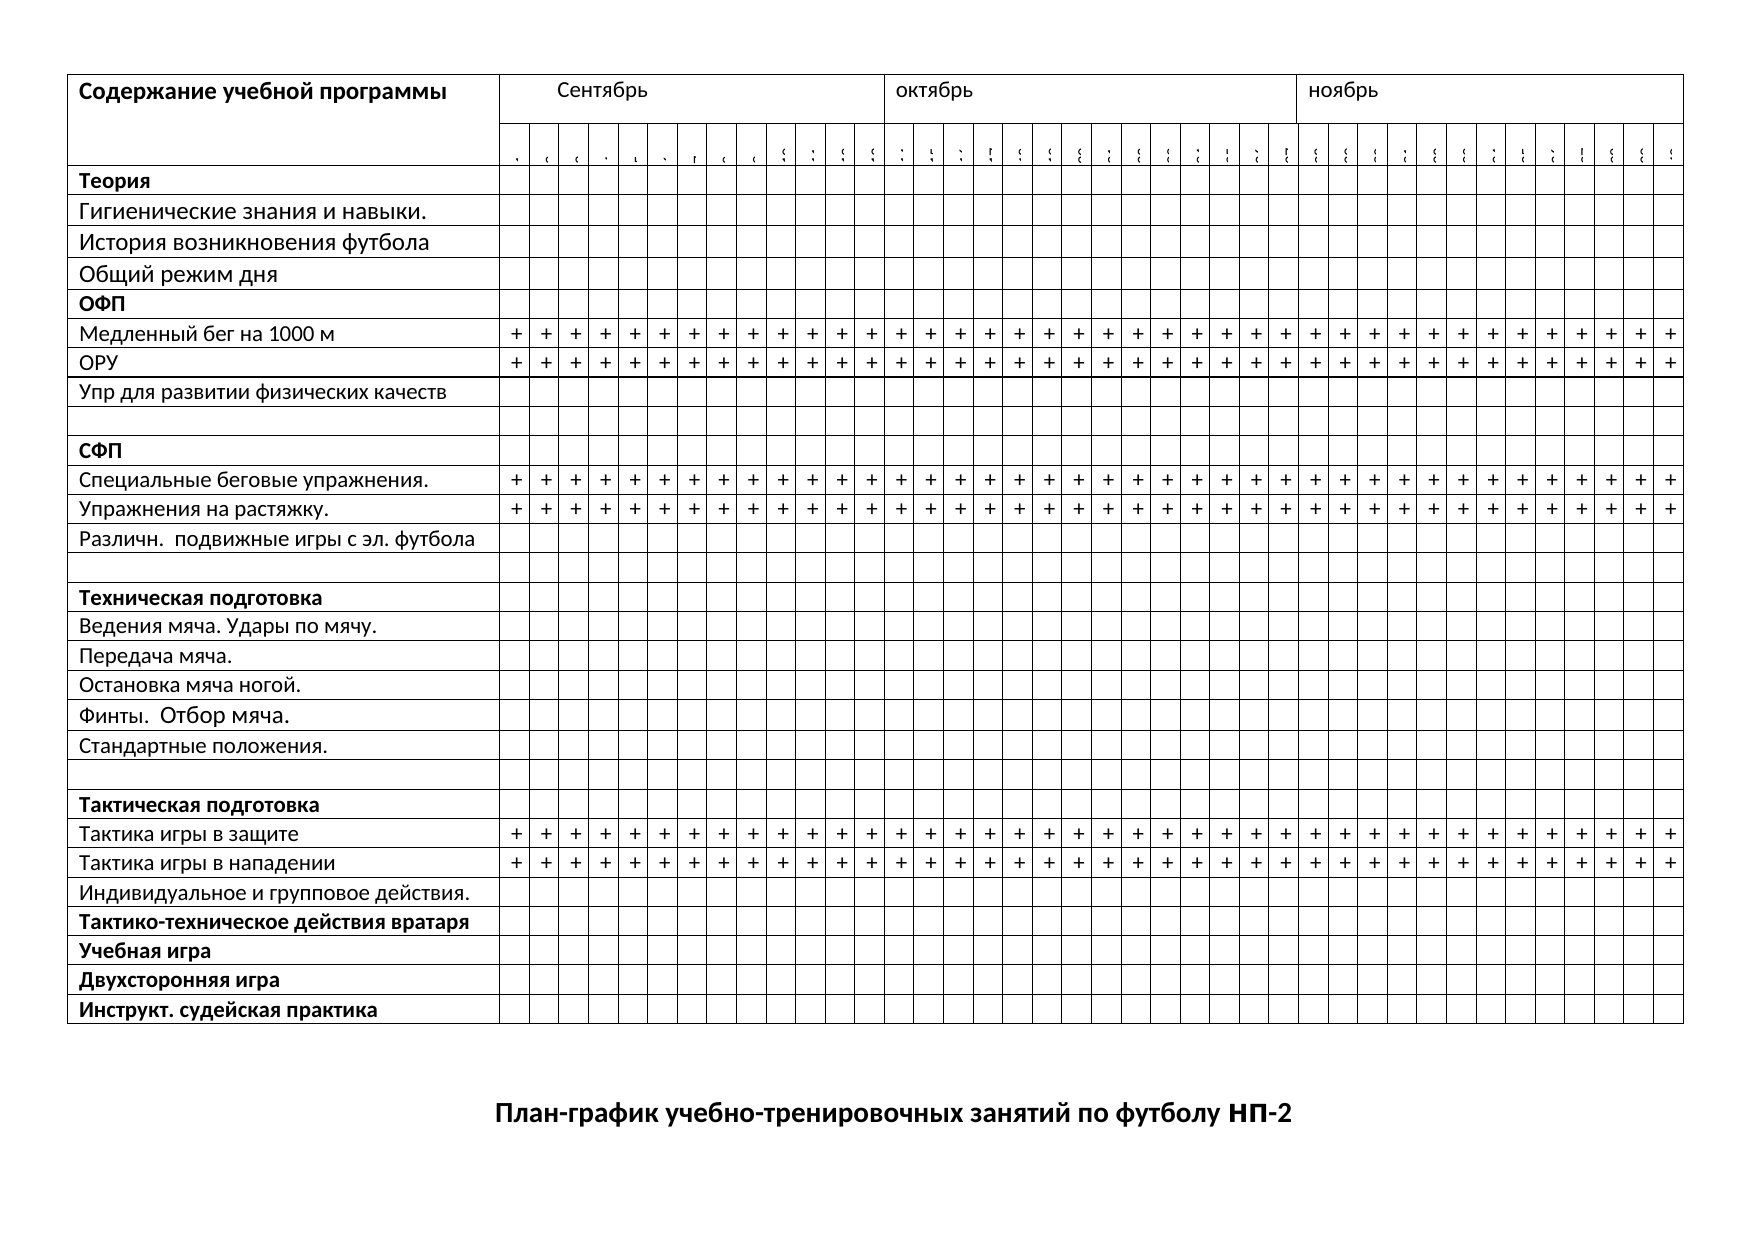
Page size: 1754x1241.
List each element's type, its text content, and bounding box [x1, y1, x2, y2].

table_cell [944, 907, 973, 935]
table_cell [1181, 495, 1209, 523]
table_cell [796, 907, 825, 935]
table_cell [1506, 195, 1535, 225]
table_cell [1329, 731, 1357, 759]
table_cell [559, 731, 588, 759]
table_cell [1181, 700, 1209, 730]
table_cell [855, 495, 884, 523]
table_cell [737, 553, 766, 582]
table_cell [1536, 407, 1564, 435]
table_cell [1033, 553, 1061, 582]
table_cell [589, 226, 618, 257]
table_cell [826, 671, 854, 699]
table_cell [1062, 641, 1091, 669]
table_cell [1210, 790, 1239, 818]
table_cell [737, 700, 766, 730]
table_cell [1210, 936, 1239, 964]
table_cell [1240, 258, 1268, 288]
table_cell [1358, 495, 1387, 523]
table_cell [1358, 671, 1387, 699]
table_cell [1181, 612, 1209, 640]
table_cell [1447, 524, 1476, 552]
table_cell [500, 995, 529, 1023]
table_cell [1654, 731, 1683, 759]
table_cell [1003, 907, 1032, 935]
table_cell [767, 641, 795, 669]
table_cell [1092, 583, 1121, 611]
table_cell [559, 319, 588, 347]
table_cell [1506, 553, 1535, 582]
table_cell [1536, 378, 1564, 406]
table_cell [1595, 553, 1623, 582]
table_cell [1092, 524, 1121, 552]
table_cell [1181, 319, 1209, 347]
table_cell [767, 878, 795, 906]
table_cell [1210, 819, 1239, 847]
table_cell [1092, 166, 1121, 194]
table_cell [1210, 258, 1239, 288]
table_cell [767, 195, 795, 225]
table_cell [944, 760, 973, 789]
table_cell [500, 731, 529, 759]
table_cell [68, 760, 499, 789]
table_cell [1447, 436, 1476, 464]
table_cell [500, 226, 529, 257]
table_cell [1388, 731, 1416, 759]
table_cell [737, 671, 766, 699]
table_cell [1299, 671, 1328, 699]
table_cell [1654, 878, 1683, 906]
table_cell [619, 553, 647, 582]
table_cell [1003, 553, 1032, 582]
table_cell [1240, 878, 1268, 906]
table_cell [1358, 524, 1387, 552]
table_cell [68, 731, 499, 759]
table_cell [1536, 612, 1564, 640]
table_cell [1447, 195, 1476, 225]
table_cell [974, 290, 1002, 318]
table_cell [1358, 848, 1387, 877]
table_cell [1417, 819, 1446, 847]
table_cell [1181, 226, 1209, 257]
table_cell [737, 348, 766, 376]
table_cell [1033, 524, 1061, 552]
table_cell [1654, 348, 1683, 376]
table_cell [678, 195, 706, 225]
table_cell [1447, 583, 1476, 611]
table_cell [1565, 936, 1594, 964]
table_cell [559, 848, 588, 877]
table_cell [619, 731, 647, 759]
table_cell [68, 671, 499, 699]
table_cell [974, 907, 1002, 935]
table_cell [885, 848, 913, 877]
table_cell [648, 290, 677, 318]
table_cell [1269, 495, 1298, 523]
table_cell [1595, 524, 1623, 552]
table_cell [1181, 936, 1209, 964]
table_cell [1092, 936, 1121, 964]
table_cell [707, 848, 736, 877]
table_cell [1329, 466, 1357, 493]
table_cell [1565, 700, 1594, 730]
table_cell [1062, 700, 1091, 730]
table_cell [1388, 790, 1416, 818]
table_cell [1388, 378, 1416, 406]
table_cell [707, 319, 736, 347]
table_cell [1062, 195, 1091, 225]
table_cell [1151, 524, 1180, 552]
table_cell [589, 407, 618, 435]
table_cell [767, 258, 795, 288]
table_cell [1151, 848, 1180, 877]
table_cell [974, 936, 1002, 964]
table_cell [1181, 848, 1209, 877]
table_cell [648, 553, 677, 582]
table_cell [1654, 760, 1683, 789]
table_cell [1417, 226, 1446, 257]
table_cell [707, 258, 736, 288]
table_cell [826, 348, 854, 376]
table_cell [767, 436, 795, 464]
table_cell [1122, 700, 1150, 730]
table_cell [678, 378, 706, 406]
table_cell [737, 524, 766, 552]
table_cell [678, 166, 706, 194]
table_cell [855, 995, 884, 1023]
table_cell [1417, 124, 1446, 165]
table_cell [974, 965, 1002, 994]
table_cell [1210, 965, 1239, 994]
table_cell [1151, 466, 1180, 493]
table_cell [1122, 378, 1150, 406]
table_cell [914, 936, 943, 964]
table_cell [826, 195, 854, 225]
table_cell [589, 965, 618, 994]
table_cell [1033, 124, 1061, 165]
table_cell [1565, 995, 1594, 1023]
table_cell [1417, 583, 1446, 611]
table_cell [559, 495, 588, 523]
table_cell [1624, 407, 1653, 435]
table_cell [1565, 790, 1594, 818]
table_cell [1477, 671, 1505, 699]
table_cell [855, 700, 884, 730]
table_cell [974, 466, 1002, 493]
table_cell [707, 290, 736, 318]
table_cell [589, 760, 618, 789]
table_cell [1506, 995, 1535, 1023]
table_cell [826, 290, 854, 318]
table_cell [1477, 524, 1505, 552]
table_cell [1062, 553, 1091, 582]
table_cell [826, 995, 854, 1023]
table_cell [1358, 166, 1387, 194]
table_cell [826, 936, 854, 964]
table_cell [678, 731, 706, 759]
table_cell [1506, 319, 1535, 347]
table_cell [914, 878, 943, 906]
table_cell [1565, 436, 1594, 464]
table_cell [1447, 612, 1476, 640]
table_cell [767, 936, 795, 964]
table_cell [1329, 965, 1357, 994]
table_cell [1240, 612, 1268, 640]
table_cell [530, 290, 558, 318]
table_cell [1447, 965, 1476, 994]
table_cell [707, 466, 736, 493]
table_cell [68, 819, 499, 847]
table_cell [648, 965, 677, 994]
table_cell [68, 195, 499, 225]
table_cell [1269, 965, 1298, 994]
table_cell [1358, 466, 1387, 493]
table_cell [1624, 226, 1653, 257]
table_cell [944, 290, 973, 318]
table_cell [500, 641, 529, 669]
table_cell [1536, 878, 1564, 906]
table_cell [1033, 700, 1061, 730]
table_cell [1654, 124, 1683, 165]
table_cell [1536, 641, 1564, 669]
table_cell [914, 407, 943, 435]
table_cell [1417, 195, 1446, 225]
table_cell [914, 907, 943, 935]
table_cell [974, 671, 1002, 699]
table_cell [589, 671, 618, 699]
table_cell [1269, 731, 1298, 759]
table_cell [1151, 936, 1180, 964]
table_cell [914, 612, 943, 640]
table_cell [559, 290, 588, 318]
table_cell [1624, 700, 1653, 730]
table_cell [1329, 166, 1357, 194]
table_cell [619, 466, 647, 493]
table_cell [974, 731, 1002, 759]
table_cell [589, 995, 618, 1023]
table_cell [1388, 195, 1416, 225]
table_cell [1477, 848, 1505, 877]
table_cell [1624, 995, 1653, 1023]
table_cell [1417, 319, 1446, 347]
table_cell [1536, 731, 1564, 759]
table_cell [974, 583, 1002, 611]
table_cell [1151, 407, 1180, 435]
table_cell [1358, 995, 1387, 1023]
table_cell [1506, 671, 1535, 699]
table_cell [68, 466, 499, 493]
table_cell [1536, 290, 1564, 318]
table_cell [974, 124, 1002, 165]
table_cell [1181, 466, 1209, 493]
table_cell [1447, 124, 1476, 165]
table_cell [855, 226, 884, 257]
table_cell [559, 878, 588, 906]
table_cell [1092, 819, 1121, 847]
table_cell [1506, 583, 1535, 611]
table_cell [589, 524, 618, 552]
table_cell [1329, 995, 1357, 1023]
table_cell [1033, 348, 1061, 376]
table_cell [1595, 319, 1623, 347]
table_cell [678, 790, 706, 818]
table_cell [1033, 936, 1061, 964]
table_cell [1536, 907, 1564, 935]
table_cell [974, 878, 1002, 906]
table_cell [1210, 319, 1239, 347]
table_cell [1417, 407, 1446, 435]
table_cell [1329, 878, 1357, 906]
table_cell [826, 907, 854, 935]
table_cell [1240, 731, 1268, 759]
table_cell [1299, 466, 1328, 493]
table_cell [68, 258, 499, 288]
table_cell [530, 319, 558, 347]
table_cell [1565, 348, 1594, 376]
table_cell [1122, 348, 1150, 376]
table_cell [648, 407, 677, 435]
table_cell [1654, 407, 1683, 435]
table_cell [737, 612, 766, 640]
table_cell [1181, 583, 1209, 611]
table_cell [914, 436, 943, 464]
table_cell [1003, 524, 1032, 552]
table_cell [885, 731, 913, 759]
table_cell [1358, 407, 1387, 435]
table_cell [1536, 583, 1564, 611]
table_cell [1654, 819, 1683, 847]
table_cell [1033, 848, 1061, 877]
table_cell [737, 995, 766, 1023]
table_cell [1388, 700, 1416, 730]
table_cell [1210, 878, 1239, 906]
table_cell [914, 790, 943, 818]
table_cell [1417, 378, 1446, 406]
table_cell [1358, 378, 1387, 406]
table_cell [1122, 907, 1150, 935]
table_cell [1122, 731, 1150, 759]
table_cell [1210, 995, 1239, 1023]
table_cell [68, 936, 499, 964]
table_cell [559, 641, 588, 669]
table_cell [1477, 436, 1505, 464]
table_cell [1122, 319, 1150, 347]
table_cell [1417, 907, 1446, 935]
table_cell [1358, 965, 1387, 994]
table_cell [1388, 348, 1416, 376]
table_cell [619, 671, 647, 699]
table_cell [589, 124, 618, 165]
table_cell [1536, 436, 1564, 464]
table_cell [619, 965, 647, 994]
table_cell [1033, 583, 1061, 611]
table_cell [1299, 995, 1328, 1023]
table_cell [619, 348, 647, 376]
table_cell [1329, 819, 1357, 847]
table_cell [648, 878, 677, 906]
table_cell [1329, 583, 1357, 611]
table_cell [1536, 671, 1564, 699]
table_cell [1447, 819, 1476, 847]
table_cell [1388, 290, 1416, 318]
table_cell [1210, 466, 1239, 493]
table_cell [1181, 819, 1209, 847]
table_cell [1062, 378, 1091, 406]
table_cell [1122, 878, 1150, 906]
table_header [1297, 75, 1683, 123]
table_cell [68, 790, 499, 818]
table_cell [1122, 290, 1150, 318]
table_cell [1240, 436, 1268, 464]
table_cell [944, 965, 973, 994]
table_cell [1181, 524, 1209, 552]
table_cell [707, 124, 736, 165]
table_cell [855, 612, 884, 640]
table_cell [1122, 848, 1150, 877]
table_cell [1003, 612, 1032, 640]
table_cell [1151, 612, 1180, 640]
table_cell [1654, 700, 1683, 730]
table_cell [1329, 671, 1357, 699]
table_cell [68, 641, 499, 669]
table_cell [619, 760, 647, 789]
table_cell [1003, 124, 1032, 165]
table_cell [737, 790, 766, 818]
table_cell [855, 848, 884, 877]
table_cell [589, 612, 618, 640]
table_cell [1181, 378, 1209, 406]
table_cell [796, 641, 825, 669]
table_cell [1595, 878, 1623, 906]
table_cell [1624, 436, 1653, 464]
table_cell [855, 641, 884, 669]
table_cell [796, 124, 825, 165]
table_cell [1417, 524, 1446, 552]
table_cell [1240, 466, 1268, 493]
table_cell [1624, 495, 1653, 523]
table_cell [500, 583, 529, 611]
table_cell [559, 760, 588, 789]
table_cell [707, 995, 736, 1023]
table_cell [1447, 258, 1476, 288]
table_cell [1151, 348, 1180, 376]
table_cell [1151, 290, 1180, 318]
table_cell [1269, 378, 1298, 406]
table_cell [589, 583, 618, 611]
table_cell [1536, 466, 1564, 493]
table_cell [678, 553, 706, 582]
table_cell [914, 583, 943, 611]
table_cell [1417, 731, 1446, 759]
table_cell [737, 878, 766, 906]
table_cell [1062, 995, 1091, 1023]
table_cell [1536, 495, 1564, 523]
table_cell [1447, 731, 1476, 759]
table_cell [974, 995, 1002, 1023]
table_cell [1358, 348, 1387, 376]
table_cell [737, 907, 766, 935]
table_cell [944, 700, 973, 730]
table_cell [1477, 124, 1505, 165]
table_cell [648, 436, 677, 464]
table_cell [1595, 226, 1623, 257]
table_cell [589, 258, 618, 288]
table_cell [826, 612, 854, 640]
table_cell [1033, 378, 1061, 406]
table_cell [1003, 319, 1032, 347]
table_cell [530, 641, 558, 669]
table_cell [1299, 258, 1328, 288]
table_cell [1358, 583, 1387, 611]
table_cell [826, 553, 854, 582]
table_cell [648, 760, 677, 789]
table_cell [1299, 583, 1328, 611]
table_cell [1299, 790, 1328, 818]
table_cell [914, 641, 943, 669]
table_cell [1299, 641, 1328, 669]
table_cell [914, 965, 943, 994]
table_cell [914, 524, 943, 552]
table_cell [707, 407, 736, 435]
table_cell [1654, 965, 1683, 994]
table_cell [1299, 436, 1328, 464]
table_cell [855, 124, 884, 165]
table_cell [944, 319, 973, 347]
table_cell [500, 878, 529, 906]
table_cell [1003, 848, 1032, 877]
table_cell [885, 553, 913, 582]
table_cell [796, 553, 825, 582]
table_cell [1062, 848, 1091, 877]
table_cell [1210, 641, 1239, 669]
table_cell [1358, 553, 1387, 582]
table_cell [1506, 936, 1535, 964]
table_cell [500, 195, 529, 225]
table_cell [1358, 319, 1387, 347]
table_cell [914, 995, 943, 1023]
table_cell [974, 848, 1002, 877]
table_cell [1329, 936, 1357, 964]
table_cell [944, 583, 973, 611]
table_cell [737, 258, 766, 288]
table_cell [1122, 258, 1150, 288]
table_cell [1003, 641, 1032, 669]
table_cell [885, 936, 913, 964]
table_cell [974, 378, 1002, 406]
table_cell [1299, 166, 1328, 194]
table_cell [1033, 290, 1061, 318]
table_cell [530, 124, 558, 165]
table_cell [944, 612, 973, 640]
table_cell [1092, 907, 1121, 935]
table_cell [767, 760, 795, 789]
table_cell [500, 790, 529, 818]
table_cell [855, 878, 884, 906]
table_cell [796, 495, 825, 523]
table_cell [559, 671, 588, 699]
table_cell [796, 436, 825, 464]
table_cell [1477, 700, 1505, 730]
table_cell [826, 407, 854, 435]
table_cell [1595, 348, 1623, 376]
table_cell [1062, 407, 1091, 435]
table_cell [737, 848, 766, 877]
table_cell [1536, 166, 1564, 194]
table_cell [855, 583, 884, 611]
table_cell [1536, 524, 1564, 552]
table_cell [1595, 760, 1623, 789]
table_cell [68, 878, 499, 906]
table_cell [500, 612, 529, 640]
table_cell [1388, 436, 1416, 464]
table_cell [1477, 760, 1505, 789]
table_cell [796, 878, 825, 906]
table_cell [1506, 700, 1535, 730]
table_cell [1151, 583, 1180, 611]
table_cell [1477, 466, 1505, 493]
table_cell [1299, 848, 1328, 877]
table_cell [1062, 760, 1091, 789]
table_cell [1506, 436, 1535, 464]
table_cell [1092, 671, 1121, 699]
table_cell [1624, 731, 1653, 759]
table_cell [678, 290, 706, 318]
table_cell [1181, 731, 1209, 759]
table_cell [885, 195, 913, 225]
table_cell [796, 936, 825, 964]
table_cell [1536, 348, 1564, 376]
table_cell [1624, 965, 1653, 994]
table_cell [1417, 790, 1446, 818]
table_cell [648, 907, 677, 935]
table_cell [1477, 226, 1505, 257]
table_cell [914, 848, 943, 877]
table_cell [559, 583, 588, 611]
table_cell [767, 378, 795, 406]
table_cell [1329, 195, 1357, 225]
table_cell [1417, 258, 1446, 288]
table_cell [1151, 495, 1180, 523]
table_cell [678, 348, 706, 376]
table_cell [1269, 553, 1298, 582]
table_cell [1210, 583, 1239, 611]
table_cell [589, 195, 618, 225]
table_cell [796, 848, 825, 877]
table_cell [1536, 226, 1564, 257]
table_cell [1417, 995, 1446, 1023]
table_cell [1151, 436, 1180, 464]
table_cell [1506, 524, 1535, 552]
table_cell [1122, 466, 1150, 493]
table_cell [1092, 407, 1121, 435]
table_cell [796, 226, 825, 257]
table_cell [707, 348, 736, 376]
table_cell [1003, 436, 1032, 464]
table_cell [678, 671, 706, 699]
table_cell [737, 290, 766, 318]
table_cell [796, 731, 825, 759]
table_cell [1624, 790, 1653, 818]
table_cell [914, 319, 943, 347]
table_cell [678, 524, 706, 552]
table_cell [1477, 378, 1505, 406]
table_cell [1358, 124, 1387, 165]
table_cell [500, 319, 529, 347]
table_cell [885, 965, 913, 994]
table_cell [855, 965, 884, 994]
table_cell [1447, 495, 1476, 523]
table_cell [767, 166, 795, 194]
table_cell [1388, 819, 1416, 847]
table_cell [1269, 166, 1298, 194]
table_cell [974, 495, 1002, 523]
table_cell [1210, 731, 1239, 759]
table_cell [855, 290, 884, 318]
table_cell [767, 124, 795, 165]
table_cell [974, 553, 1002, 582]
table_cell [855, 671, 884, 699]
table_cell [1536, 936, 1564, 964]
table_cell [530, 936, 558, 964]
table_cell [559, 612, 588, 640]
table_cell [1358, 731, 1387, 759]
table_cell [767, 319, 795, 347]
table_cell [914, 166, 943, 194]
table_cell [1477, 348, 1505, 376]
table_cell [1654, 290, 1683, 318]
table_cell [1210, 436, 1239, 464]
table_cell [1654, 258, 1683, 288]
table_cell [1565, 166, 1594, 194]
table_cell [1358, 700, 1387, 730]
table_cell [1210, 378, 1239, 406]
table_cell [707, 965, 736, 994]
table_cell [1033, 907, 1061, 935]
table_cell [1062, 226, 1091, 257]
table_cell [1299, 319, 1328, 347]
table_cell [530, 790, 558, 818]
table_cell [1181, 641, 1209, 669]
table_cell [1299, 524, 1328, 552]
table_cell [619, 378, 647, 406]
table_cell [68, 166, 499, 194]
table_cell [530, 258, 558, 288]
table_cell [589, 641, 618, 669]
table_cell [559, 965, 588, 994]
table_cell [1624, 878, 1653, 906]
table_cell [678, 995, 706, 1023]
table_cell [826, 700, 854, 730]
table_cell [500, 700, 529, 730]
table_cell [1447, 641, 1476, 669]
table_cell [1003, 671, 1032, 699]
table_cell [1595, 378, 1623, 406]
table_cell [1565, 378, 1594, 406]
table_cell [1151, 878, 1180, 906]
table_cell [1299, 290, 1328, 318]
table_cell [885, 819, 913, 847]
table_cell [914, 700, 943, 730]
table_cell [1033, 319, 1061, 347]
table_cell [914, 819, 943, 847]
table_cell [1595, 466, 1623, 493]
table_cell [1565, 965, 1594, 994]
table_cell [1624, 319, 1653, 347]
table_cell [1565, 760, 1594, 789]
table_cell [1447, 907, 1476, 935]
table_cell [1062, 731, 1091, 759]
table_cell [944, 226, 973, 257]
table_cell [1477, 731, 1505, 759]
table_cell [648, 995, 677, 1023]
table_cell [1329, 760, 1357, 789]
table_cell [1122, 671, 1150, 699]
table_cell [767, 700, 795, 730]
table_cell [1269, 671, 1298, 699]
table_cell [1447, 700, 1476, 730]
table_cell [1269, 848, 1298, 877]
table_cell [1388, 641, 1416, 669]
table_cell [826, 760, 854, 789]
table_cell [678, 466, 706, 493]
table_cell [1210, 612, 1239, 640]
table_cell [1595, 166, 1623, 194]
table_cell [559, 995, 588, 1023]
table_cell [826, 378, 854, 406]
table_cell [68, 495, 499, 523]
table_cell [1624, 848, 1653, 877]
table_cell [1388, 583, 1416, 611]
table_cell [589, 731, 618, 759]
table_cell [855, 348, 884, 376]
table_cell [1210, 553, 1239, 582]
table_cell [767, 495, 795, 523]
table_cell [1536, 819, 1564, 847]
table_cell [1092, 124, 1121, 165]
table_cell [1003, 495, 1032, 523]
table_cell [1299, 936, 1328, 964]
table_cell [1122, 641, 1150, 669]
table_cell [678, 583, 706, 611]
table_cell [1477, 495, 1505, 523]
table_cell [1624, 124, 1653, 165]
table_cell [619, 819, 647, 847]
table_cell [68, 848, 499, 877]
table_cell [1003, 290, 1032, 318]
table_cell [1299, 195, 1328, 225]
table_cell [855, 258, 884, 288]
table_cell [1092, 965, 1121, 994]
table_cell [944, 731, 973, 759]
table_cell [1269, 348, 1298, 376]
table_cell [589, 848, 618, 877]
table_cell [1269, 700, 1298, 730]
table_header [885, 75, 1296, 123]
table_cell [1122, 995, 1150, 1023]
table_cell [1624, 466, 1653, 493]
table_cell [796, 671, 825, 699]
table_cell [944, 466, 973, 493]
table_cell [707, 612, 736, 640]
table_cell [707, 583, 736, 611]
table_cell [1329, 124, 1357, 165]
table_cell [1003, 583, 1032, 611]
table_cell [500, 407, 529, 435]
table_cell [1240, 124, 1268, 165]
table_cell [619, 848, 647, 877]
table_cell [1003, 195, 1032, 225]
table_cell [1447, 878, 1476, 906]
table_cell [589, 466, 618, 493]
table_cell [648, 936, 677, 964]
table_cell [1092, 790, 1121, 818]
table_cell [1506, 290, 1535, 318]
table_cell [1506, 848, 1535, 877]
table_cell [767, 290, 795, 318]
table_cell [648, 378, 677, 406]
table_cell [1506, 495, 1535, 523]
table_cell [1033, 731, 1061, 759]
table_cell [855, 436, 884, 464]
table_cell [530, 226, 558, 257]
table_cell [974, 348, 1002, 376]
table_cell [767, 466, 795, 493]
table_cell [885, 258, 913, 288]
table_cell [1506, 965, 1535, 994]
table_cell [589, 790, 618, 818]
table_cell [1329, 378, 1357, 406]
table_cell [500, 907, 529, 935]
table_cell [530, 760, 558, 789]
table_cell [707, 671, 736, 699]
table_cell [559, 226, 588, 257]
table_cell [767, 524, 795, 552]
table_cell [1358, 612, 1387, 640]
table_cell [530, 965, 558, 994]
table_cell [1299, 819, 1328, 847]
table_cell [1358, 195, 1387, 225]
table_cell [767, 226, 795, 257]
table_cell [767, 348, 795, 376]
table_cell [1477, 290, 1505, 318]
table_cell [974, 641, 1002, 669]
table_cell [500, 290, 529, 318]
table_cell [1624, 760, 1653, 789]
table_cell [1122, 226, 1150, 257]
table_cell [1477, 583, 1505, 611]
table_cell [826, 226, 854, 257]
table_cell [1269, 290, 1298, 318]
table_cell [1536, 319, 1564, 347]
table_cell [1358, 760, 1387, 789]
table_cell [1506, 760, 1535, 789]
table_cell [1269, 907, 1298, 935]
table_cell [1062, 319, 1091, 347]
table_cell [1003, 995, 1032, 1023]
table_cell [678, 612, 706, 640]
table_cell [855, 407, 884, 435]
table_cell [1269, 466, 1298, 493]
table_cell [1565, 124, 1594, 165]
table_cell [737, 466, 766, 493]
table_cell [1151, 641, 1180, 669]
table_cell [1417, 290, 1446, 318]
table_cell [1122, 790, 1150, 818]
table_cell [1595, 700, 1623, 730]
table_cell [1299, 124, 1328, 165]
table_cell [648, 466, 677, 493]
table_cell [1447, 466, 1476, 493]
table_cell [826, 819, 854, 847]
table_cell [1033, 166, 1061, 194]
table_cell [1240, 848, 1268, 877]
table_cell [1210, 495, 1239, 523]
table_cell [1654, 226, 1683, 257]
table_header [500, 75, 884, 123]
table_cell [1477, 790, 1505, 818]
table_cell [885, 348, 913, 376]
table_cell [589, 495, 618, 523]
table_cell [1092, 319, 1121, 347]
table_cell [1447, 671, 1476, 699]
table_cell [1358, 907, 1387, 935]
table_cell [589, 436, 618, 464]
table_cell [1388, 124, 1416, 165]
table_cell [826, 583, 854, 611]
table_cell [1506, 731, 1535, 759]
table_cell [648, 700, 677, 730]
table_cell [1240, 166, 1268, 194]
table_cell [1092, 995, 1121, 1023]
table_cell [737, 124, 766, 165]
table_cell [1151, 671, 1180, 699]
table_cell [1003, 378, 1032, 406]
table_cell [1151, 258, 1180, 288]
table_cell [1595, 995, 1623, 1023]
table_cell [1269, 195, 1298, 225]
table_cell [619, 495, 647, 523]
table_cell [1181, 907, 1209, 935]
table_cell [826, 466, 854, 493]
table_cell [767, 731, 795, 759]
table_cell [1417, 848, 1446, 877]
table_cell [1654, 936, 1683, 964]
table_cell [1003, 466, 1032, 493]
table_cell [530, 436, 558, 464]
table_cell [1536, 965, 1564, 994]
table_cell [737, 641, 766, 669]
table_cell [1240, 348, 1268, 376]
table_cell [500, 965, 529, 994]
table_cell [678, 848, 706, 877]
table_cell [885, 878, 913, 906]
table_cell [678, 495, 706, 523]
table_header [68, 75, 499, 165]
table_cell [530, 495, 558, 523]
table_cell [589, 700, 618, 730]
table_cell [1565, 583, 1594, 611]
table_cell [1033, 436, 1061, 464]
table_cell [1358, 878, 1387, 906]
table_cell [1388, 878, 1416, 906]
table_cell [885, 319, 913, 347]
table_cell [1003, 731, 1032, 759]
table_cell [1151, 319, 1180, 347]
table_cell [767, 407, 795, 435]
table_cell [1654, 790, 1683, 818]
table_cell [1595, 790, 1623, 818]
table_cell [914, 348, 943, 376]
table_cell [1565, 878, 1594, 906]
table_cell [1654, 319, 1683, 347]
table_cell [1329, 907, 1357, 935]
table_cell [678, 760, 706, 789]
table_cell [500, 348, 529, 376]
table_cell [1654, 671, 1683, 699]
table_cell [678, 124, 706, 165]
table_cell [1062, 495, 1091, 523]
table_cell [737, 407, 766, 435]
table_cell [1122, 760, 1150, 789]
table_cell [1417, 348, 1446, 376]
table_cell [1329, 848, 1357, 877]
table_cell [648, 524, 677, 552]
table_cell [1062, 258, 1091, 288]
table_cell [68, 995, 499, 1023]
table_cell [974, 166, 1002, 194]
text План-график учебно-тренировочных занятий по футболу нп-2 [103, 1086, 1683, 1132]
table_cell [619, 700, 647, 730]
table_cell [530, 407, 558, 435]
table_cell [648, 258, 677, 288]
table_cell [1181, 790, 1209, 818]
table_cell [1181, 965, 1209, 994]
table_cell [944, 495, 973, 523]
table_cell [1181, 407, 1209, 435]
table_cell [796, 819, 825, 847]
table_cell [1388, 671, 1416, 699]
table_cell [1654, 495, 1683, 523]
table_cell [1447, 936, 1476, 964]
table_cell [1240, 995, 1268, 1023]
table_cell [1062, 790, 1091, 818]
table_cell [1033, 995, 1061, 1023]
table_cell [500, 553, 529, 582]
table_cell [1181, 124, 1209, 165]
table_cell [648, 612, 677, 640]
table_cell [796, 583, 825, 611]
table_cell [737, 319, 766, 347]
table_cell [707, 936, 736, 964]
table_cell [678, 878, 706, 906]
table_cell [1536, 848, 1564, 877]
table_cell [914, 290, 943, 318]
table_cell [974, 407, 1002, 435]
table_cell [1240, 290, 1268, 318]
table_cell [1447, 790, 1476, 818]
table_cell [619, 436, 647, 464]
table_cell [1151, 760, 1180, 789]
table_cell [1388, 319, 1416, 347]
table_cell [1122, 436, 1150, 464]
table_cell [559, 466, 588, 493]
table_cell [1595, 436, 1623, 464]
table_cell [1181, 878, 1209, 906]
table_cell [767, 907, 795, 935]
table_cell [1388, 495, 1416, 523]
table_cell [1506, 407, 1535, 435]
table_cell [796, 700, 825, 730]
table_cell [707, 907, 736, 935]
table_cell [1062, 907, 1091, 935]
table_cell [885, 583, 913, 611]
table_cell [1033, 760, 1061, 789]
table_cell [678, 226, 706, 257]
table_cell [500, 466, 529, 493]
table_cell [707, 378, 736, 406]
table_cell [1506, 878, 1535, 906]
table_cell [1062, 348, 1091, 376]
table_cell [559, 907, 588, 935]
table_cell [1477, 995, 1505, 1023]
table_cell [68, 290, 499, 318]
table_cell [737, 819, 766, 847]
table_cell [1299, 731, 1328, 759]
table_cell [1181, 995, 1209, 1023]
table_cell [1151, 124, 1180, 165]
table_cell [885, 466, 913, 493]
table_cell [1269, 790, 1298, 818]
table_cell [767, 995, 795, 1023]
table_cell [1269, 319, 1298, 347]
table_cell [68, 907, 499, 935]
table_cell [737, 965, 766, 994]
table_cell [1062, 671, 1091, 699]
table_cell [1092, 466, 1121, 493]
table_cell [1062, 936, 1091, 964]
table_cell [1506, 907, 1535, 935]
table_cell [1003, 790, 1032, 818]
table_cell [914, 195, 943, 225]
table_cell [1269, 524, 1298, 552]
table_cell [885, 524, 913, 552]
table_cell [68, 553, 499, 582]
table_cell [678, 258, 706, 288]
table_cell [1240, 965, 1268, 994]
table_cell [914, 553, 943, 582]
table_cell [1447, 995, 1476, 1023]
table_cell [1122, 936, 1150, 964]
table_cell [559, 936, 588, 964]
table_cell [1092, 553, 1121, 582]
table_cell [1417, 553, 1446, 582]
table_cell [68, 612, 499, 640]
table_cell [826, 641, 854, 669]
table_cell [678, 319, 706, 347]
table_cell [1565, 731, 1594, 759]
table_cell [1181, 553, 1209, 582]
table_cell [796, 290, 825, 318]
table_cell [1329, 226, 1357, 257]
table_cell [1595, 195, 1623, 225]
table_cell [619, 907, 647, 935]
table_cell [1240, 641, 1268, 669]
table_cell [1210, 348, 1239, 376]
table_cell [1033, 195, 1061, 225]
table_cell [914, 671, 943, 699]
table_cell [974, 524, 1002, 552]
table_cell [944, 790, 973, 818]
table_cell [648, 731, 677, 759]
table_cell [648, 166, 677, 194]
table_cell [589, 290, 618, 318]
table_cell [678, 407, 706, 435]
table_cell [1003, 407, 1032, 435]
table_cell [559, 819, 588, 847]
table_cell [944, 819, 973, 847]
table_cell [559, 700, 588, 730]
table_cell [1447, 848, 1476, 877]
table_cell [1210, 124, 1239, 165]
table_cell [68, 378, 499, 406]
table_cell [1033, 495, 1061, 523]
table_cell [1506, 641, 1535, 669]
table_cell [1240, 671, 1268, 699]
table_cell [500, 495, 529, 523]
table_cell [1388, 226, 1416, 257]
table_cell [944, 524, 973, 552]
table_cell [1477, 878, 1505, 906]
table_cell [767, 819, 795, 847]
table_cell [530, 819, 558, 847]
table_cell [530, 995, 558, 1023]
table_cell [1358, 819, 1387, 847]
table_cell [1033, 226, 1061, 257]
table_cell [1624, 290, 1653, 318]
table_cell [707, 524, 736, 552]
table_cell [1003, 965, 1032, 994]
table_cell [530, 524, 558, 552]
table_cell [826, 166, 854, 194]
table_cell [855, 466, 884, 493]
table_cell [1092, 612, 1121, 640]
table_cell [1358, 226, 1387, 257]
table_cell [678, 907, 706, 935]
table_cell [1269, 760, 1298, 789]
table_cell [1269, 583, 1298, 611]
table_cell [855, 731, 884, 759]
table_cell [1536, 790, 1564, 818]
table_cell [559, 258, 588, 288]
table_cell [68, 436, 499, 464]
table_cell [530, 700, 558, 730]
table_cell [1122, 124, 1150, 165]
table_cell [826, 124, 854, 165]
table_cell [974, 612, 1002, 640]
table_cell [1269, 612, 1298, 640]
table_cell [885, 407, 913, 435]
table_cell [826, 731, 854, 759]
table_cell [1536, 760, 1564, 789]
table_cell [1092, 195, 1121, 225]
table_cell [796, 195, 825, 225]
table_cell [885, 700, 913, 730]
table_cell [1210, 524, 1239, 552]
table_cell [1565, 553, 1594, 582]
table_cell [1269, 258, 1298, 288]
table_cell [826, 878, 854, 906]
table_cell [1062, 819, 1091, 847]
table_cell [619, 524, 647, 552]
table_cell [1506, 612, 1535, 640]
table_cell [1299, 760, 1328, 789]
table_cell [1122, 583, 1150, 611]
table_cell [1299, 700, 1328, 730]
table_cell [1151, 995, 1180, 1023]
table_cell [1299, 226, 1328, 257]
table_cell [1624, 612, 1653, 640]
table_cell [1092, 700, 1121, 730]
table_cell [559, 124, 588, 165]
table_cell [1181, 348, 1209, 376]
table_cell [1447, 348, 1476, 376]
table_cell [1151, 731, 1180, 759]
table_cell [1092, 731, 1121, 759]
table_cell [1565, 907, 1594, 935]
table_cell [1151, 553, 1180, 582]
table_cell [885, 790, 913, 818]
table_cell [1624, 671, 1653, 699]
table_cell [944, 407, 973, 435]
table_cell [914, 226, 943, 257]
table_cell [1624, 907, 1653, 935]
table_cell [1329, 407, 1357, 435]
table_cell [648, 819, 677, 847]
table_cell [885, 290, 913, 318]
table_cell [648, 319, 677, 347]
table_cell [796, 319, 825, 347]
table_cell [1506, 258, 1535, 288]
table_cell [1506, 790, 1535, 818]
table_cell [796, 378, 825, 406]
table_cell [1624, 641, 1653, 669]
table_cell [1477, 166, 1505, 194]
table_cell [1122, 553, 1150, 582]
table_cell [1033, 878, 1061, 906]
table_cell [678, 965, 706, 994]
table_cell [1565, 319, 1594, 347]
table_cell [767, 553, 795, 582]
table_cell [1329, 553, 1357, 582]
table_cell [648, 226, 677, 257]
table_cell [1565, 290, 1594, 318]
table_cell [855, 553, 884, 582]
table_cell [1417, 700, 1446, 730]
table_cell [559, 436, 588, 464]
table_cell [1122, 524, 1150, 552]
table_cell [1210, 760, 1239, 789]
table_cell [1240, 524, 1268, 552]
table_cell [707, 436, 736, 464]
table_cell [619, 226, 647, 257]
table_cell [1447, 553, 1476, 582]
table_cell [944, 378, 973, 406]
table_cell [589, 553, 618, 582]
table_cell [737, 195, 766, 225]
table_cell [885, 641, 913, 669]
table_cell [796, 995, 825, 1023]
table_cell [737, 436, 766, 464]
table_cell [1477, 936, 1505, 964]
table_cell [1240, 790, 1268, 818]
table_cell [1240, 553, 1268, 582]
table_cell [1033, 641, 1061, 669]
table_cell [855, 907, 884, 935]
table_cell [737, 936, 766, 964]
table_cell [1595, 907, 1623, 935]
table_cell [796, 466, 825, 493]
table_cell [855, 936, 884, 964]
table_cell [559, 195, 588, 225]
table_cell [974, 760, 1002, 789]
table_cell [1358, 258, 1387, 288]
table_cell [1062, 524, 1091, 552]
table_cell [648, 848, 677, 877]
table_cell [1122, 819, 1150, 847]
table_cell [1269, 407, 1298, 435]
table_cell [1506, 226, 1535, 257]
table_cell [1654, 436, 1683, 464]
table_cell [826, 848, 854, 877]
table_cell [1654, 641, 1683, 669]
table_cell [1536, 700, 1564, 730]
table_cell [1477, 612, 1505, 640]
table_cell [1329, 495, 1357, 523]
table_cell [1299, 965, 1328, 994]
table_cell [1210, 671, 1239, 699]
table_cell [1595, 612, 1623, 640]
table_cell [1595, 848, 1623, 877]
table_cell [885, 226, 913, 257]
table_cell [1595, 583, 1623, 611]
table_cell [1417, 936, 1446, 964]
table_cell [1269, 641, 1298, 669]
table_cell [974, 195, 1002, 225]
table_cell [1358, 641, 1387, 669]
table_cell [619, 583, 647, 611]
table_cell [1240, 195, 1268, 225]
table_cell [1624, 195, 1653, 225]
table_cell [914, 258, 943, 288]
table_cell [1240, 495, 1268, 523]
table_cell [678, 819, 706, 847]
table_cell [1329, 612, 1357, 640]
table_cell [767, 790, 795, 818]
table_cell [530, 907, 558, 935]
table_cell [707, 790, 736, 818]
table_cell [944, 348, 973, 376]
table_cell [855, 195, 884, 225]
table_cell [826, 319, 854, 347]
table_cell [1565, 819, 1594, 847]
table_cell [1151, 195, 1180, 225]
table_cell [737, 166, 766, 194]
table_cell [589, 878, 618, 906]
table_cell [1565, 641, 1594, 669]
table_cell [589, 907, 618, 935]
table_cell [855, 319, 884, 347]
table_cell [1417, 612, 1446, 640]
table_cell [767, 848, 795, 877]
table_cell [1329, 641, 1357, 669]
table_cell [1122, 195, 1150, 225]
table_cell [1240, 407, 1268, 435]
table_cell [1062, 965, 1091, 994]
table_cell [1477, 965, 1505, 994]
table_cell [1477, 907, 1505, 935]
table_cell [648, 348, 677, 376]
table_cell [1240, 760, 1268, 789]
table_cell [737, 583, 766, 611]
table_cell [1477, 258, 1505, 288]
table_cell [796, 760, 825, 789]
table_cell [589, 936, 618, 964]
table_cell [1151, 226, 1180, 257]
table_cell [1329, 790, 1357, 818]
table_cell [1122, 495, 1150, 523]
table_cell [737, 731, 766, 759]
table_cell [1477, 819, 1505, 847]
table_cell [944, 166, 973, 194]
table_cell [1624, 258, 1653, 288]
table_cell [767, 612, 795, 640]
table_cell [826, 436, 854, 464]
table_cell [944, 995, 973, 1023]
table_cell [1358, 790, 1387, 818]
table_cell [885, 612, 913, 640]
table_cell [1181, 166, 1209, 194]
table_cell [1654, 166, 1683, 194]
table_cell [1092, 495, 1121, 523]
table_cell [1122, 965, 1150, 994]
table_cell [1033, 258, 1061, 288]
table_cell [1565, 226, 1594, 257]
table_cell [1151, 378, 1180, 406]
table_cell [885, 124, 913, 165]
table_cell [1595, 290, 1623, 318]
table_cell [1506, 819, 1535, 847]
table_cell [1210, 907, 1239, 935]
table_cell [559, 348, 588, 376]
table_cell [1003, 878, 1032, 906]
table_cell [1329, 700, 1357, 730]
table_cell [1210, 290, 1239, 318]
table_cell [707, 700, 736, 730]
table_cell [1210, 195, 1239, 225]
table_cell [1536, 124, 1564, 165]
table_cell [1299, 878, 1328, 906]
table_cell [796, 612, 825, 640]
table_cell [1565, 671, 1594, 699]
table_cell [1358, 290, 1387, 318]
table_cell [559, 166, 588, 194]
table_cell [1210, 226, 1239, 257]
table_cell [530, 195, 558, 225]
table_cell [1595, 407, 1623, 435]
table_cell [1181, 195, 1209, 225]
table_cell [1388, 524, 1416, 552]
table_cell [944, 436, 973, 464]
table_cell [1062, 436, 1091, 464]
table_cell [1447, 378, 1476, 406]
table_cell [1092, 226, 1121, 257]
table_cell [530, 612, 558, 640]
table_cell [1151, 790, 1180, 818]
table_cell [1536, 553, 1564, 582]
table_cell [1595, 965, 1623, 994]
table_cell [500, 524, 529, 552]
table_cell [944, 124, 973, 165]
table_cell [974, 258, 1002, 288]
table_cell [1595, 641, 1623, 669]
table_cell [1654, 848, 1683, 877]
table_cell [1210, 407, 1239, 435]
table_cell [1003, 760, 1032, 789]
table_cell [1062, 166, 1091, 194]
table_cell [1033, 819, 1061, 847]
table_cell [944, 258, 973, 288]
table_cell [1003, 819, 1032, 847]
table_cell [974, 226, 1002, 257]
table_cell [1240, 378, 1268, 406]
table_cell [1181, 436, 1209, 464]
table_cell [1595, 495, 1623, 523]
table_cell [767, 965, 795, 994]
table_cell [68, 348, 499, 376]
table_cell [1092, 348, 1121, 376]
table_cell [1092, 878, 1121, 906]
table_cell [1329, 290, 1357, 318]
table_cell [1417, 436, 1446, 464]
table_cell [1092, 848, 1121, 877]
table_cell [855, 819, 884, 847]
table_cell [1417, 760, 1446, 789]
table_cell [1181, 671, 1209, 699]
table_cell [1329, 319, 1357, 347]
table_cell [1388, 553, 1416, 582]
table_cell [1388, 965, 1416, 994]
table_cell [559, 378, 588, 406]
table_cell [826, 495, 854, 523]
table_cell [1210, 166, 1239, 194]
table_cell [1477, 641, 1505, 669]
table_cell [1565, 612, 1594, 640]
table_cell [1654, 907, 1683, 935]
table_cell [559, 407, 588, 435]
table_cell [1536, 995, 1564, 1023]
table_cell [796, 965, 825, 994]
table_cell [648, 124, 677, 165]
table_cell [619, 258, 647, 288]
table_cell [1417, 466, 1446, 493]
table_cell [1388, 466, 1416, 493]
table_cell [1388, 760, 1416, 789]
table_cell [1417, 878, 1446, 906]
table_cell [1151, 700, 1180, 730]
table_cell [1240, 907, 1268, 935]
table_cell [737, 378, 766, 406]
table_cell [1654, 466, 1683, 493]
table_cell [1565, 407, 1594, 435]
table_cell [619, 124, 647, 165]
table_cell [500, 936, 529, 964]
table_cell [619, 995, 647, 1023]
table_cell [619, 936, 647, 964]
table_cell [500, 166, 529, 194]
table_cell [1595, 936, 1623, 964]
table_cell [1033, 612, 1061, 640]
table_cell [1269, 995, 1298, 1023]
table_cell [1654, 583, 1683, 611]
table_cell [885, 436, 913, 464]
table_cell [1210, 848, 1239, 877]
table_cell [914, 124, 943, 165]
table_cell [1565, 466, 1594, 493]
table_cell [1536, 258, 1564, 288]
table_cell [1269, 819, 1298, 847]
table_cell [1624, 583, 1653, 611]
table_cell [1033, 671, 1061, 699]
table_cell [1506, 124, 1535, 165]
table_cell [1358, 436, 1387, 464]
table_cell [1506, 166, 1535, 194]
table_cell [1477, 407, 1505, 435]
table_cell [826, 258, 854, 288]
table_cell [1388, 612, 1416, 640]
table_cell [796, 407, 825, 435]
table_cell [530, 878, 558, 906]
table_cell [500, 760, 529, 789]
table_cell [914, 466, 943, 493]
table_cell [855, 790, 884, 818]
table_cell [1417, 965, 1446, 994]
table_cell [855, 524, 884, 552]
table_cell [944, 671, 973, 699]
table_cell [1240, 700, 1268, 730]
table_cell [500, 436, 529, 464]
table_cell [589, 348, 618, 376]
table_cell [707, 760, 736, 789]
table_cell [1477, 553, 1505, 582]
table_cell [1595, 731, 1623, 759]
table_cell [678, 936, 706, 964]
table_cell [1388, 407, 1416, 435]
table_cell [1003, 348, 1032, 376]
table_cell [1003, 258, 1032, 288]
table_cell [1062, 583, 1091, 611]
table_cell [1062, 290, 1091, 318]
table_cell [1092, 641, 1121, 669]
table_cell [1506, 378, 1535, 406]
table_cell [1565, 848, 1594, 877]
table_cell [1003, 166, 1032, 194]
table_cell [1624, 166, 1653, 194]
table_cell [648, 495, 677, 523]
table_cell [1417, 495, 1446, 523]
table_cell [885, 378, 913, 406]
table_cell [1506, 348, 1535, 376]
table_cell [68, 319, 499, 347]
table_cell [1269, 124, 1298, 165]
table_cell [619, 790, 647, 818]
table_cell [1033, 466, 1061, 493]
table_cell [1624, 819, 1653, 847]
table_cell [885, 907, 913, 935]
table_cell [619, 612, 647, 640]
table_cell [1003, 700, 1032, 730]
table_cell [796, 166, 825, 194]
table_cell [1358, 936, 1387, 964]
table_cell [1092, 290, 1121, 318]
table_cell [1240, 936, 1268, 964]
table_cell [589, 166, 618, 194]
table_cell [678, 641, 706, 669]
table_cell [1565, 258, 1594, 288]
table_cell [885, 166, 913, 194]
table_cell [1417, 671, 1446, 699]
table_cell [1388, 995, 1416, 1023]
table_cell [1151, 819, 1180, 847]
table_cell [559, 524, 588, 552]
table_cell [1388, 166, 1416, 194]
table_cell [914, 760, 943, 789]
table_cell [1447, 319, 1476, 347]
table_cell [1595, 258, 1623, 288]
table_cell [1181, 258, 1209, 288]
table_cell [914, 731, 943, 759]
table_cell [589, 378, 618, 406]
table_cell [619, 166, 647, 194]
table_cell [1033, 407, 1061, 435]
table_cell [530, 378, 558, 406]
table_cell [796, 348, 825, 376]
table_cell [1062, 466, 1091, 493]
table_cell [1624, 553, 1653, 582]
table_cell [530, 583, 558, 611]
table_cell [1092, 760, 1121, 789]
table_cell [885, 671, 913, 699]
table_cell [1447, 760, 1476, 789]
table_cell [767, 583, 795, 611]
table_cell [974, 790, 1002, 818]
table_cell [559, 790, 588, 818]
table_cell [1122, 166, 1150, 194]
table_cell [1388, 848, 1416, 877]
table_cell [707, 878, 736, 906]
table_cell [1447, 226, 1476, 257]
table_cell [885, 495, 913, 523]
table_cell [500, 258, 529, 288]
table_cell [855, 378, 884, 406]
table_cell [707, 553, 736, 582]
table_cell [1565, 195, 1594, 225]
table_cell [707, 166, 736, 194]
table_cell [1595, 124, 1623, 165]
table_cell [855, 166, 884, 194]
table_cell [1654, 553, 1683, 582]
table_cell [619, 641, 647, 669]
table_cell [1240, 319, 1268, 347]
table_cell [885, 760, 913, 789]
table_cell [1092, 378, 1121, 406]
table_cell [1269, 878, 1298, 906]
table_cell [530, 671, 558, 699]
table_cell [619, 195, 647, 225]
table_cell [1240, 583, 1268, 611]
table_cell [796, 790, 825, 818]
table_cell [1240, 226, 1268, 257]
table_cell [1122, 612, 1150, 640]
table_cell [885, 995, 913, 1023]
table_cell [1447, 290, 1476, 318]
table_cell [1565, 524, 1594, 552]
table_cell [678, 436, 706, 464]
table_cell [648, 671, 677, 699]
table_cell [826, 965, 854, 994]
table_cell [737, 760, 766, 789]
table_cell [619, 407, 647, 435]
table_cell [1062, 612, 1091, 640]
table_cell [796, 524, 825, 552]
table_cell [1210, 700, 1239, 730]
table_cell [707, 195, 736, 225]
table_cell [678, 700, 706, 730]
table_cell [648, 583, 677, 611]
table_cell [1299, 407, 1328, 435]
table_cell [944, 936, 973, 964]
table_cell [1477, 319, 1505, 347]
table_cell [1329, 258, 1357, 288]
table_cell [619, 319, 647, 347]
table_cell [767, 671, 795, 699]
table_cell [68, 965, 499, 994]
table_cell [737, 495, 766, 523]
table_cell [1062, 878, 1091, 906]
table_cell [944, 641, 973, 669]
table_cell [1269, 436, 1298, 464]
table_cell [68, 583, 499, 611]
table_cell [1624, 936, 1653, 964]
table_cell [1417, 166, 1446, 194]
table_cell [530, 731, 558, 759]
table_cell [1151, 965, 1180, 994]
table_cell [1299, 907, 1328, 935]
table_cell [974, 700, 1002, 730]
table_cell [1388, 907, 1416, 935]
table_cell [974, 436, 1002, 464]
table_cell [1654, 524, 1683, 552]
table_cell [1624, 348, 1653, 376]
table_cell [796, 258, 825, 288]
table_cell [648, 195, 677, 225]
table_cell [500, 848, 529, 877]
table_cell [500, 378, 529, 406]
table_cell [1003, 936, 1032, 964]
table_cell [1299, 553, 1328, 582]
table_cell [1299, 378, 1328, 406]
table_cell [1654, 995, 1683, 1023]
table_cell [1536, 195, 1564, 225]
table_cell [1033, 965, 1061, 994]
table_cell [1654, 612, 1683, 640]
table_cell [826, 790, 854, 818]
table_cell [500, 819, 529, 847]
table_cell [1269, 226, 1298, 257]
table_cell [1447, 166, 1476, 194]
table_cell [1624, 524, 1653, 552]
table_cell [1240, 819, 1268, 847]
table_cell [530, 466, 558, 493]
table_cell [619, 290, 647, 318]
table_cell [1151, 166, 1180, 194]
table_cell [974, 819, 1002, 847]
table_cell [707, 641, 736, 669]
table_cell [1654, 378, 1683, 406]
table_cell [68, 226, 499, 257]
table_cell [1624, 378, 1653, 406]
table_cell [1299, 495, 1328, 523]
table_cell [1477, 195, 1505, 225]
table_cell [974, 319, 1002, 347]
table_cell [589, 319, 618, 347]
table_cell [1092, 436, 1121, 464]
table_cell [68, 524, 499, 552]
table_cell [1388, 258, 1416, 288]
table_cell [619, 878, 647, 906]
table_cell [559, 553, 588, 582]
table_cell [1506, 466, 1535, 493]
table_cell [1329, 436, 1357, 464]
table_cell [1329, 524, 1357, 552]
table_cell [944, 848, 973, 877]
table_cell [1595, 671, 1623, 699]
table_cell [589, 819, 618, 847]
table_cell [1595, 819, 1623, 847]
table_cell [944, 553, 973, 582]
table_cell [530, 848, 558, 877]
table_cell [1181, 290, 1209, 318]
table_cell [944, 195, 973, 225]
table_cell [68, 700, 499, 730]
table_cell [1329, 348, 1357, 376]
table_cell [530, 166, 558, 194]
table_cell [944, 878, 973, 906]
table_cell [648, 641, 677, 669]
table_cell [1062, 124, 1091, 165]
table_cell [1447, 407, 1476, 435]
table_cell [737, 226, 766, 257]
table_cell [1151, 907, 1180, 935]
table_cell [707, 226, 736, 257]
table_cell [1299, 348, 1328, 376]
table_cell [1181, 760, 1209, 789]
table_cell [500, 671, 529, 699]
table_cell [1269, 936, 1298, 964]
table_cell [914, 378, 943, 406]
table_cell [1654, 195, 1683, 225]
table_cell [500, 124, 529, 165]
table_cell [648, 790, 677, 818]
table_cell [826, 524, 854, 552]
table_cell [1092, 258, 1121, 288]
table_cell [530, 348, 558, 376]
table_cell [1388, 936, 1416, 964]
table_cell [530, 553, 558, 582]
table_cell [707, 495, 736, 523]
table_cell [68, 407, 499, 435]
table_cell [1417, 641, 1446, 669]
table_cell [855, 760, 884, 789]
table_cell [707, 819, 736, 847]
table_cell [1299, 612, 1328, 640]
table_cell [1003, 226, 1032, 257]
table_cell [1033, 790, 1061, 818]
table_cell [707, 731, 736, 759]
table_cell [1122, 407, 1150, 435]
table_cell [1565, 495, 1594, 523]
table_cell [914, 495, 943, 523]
